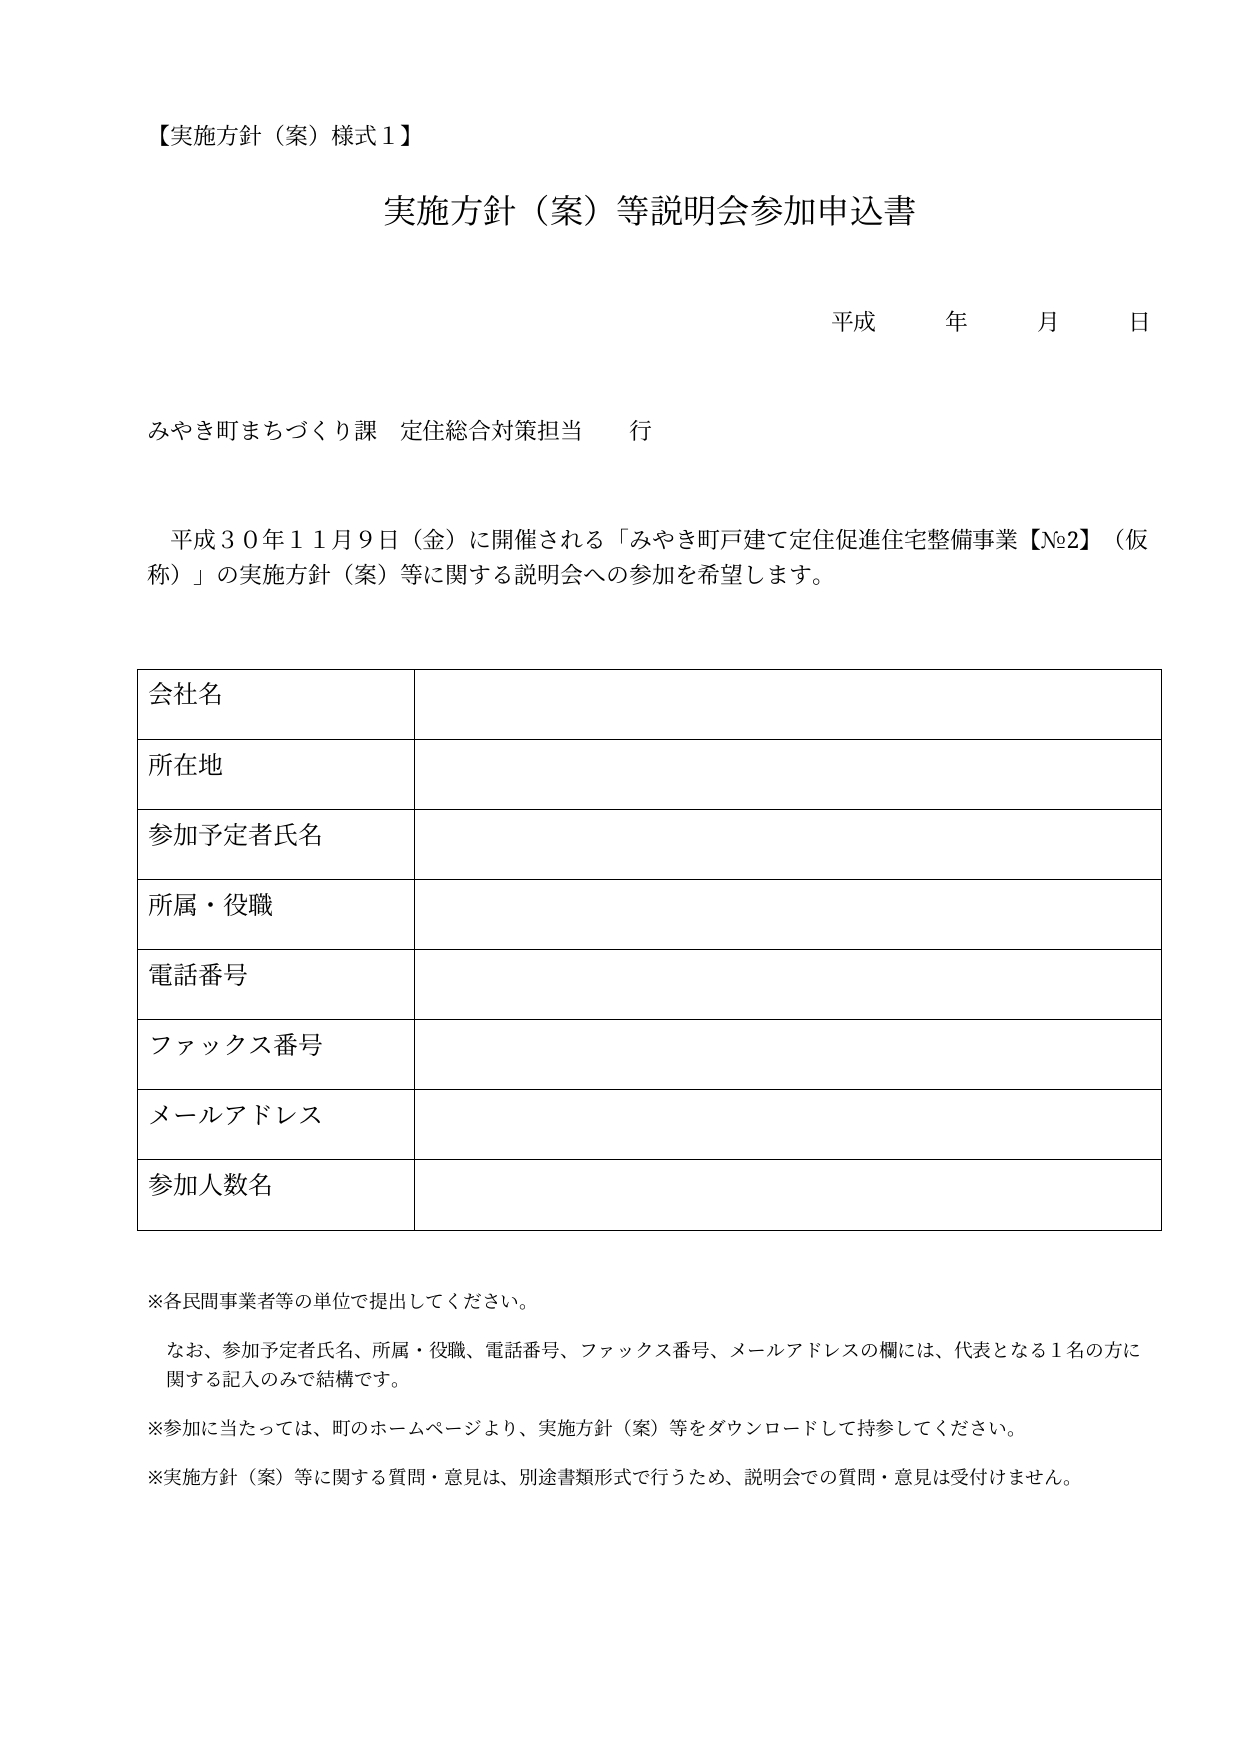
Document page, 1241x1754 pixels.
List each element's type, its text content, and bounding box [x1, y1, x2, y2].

text ※実施方針（案）等に関する質問・意見は、別途書類形式で行うため、説明会での質問・意見は受付けません。 [148, 1462, 1152, 1489]
text 平成 年 月 日 [148, 304, 1152, 337]
table_cell ファックス番号 [138, 1020, 414, 1089]
table_header 会社名 [138, 670, 414, 739]
text 平成３０年１１月９日（金）に開催される「みやき町戸建て定住促進住宅整備事業【№2】（仮称）」の実施方針（案）等に関する説明会への参加を希望します。 [148, 522, 1152, 590]
table_cell [415, 1090, 1161, 1159]
table_cell [415, 880, 1161, 949]
table_cell [415, 950, 1161, 1019]
table_cell 電話番号 [138, 950, 414, 1019]
table_cell [415, 1020, 1161, 1089]
table_cell 所属・役職 [138, 880, 414, 949]
text 【実施方針（案）様式１】 [148, 118, 1152, 151]
text 実施方針（案）等説明会参加申込書 [148, 185, 1152, 233]
table_cell 参加予定者氏名 [138, 810, 414, 879]
table_cell 所在地 [138, 740, 414, 809]
table_cell メールアドレス [138, 1090, 414, 1159]
text なお、参加予定者氏名、所属・役職、電話番号、ファックス番号、メールアドレスの欄には、代表となる１名の方に関する記入のみで結構です。 [166, 1336, 1152, 1391]
table_cell [415, 740, 1161, 809]
table_header [415, 670, 1161, 739]
table_cell [415, 1160, 1161, 1229]
text みやき町まちづくり課 定住総合対策担当 行 [148, 413, 1152, 446]
text ※参加に当たっては、町のホームページより、実施方針（案）等をダウンロードして持参してください。 [148, 1413, 1152, 1440]
text ※各民間事業者等の単位で提出してください。 [148, 1287, 1152, 1314]
table_cell [415, 810, 1161, 879]
table_cell 参加人数名 [138, 1160, 414, 1229]
